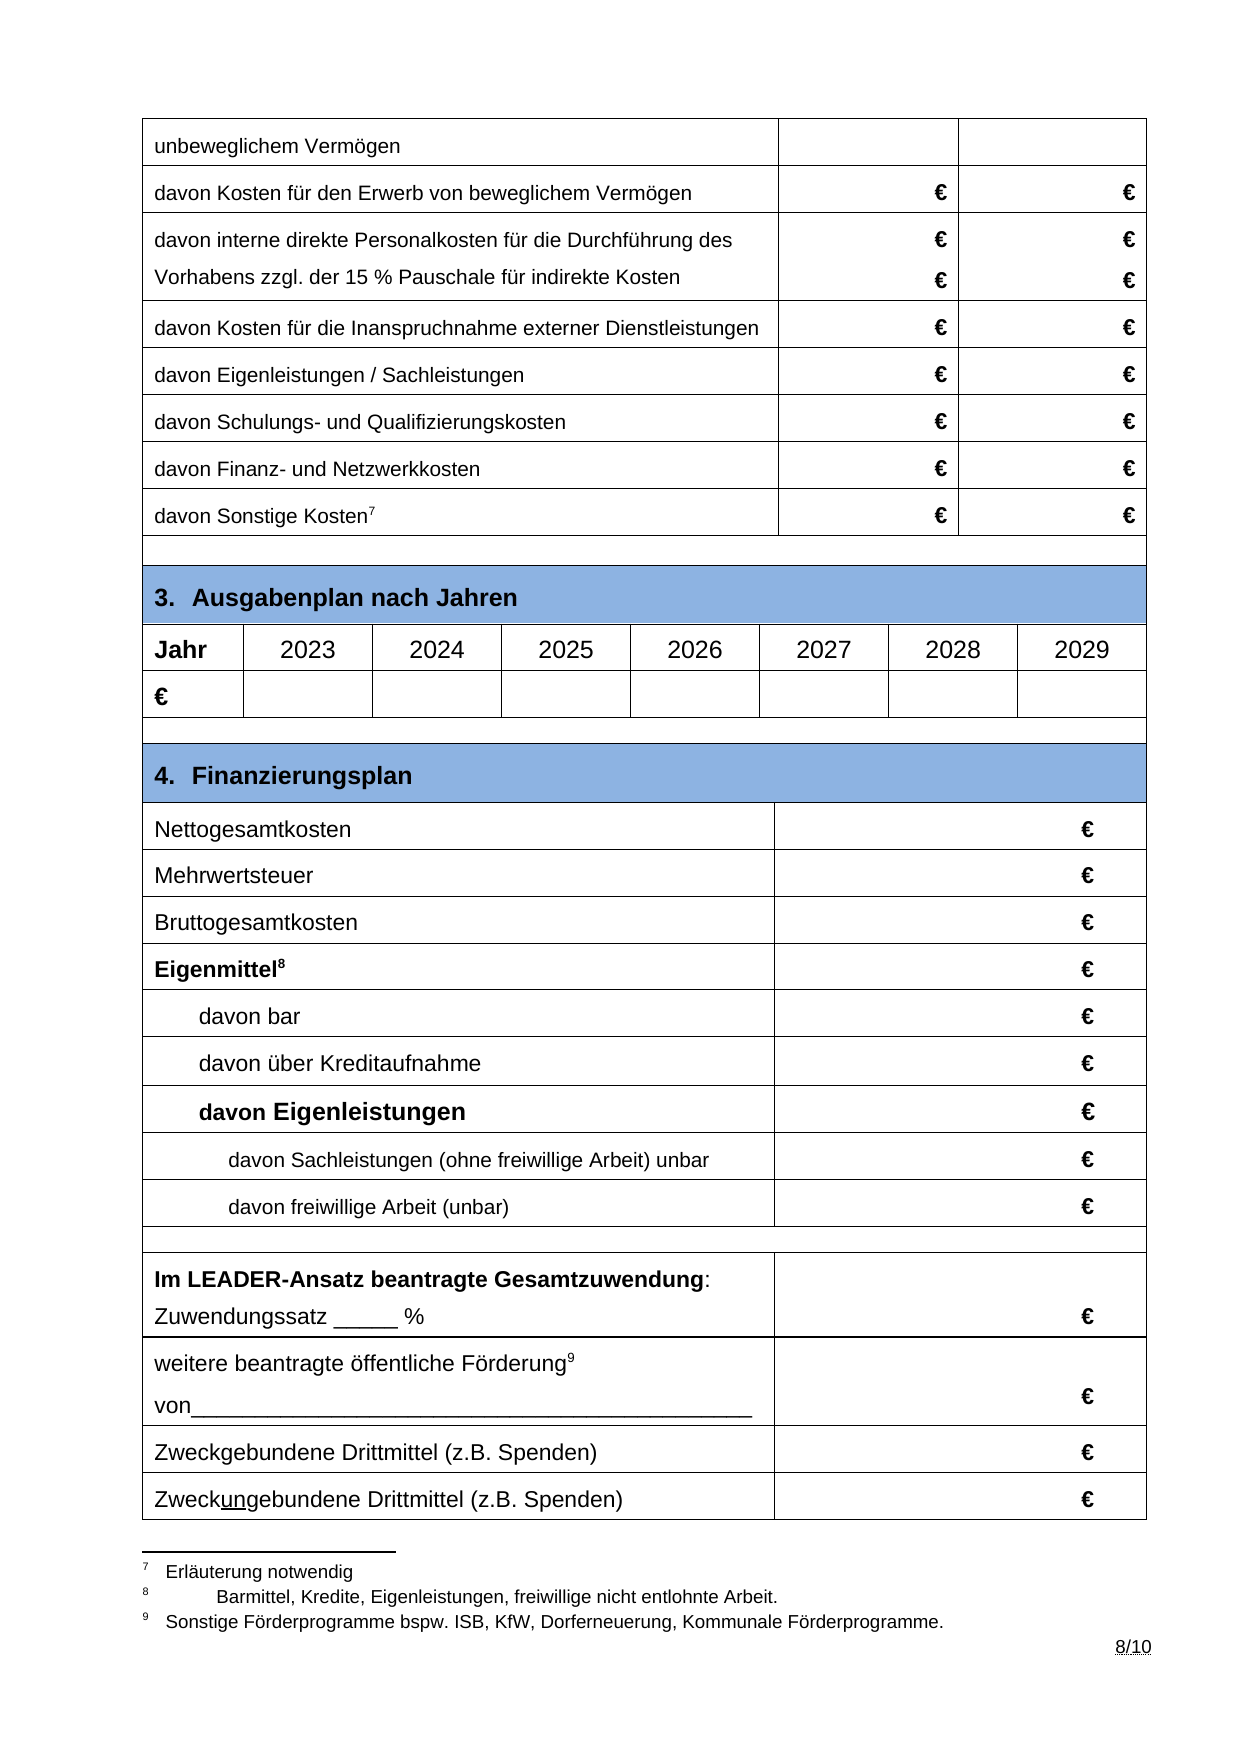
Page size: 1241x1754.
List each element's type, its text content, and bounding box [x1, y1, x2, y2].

table_cell € € [779, 213, 958, 300]
table_cell Zweckungebundene Drittmittel (z.B. Spenden) [143, 1473, 774, 1519]
table_cell davon Eigenleistungen [143, 1086, 774, 1132]
table_cell 2024 [373, 625, 501, 670]
table_cell Zweckgebundene Drittmittel (z.B. Spenden) [143, 1426, 774, 1472]
table_cell € [779, 119, 958, 165]
table_cell Eigenmittel [143, 944, 774, 989]
table_cell € [959, 119, 1146, 165]
table_cell € [775, 1086, 1146, 1132]
table_cell € [775, 1473, 1146, 1519]
table_cell € [775, 990, 1146, 1036]
table_cell € [775, 1426, 1146, 1472]
table_cell davon Sonstige Kosten [143, 489, 778, 535]
table_cell davon Kosten für die Inanspruchnahme externer Dienstleistungen [143, 301, 778, 347]
table_cell 2027 [760, 625, 888, 670]
table_cell Im LEADER-Ansatz beantragte Gesamtzuwendung: Zuwendungssatz _____ % [143, 1253, 774, 1336]
table_cell Bruttogesamtkosten [143, 897, 774, 942]
table_cell davon Finanz- und Netzwerkkosten [143, 442, 778, 488]
table_cell 2029 [1018, 625, 1146, 670]
table_cell € [775, 944, 1146, 989]
table_cell [373, 671, 501, 717]
table_cell € [959, 348, 1146, 394]
table_cell € [779, 301, 958, 347]
table_cell € € [959, 213, 1146, 300]
table_cell Nettogesamtkosten [143, 803, 774, 849]
table_cell € [775, 1037, 1146, 1085]
table_cell [760, 671, 888, 717]
table_cell € [779, 442, 958, 488]
table_cell Finanzierungsplan [143, 744, 1146, 802]
table_cell € [779, 489, 958, 535]
table_cell [143, 718, 1146, 743]
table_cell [143, 119, 778, 165]
table_cell davon Schulungs- und Qualifizierungskosten [143, 395, 778, 441]
table_cell € [959, 166, 1146, 212]
table_cell € [775, 1133, 1146, 1179]
table_cell Jahr [143, 625, 243, 670]
table_cell € [779, 395, 958, 441]
table_cell € [775, 897, 1146, 942]
table_cell € [779, 166, 958, 212]
table_cell davon über Kreditaufnahme [143, 1037, 774, 1085]
table_cell Mehrwertsteuer [143, 850, 774, 896]
table_cell [631, 671, 759, 717]
table_cell davon Kosten für den Erwerb von beweglichem Vermögen [143, 166, 778, 212]
table_cell 2023 [244, 625, 372, 670]
table_cell € [959, 442, 1146, 488]
table_cell € [775, 1253, 1146, 1336]
table_cell € [959, 301, 1146, 347]
table_cell [143, 536, 1146, 565]
table_cell € [775, 803, 1146, 849]
table_cell € [775, 850, 1146, 896]
table_cell [889, 671, 1017, 717]
table_cell € [959, 489, 1146, 535]
table_cell [1018, 671, 1146, 717]
table_cell [244, 671, 372, 717]
table_cell davon Sachleistungen (ohne freiwillige Arbeit) unbar [143, 1133, 774, 1179]
table_cell 2028 [889, 625, 1017, 670]
table_cell € [959, 395, 1146, 441]
table_cell davon freiwillige Arbeit (unbar) [143, 1180, 774, 1226]
table_cell 2026 [631, 625, 759, 670]
table_cell € [143, 671, 243, 717]
table_cell 2025 [502, 625, 630, 670]
table_cell weitere beantragte öffentliche Förderung von____________________________________________ [143, 1338, 774, 1425]
table_cell € [775, 1180, 1146, 1226]
table_cell [143, 1227, 1146, 1252]
table_cell Ausgabenplan nach Jahren [143, 566, 1146, 623]
table_cell davon interne direkte Personalkosten für die Durchführung des Vorhabens zzgl. der 15 % Pauschale für indirekte Kosten [143, 213, 778, 300]
table_cell davon Eigenleistungen / Sachleistungen [143, 348, 778, 394]
table_cell € [775, 1338, 1146, 1425]
table_cell davon bar [143, 990, 774, 1036]
table_cell [502, 671, 630, 717]
table_cell € [779, 348, 958, 394]
